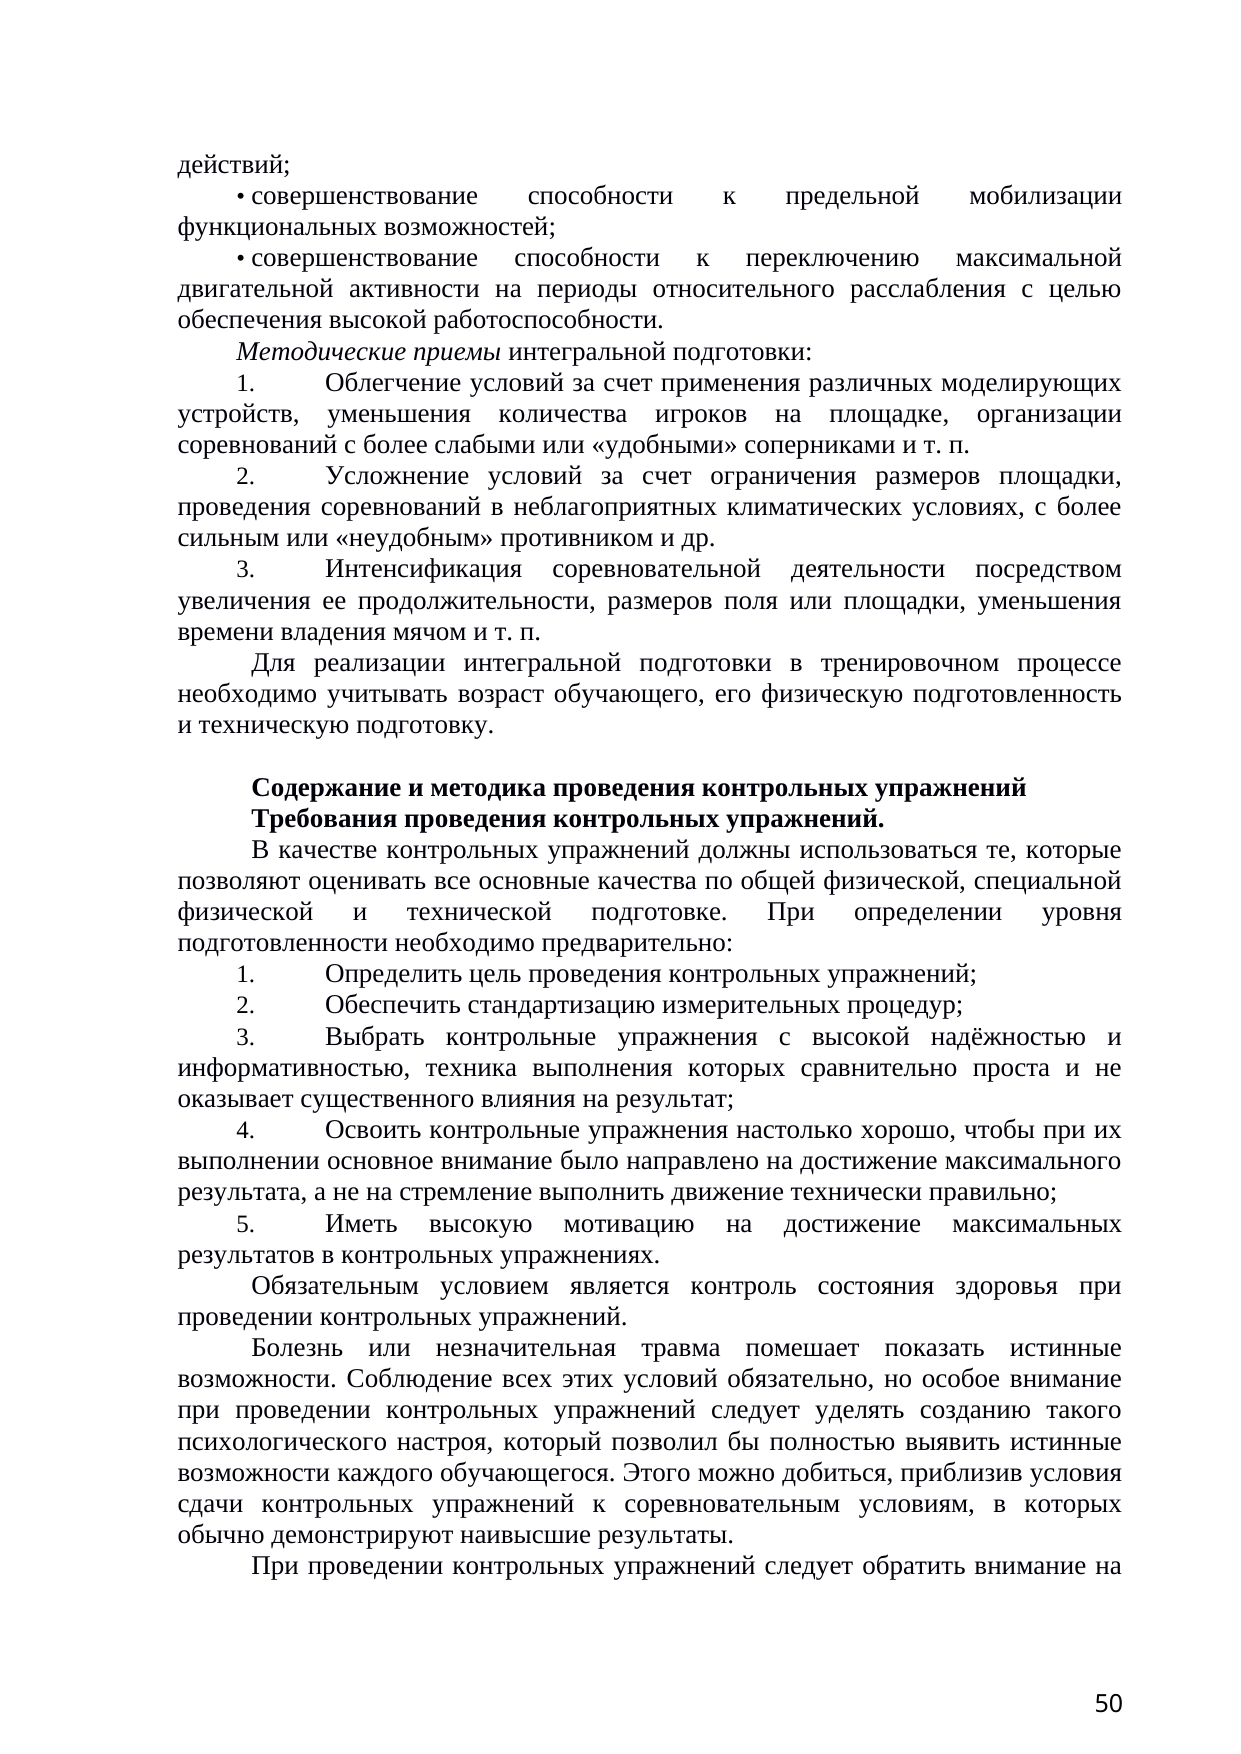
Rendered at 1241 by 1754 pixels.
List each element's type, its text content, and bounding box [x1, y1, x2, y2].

list Выбрать контрольные упражнения с высокой надёжностью и информативностью, техника выполнения которых сравнительно проста и не оказывает существенного влияния на результат; [177, 1020, 1123, 1113]
text Содержание и методика проведения контрольных упражнений [177, 771, 1123, 802]
text Требования проведения контрольных упражнений. [177, 802, 1123, 833]
text Для реализации интегральной подготовки в тренировочном процессе необходимо учитывать возраст обучающего, его физическую подготовленность и техническую подготовку. [177, 646, 1123, 739]
list Облегчение условий за счет применения различных моделирующих устройств, уменьшения количества игроков на площадке, организации соревнований с более слабыми или «удобными» соперниками и т. п. [177, 366, 1123, 459]
list Иметь высокую мотивацию на достижение максимальных результатов в контрольных упражнениях. [177, 1207, 1123, 1269]
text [177, 1549, 1123, 1580]
list совершенствование способности к предельной мобилизации функциональных возможностей; [177, 179, 1123, 241]
text Болезнь или незначительная травма помешает показать истинные возможности. Соблюдение всех этих условий обязательно, но особое внимание при проведении контрольных упражнений следует уделять созданию такого психологического настроя, который позволил бы полностью выявить истинные возможности каждого обучающегося. Этого можно добиться, приблизив условия сдачи контрольных упражнений к соревновательным условиям, в которых обычно демонстрируют наивысшие результаты. [177, 1331, 1123, 1549]
text В качестве контрольных упражнений должны использоваться те, которые позволяют оценивать все основные качества по общей физической, специальной физической и технической подготовке. При определении уровня подготовленности необходимо предварительно: [177, 833, 1123, 957]
list совершенствование способности к переключению максимальной двигательной активности на периоды относительного расслабления с целью обеспечения высокой работоспособности. [177, 241, 1123, 334]
list Обеспечить стандартизацию измерительных процедур; [177, 989, 1123, 1020]
text Обязательным условием является контроль состояния здоровья при проведении контрольных упражнений. [177, 1269, 1123, 1331]
text Методические приемы интегральной подготовки: [177, 334, 1123, 366]
list Освоить контрольные упражнения настолько хорошо, чтобы при их выполнении основное внимание было направлено на достижение максимального результата, а не на стремление выполнить движение технически правильно; [177, 1113, 1123, 1207]
list Усложнение условий за счет ограничения размеров площадки, проведения соревнований в неблагоприятных климатических условиях, с более сильным или «неудобным» противником и др. [177, 459, 1123, 553]
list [177, 148, 1123, 179]
list Определить цель проведения контрольных упражнений; [177, 957, 1123, 989]
list Интенсификация соревновательной деятельности посредством увеличения ее продолжительности, размеров поля или площадки, уменьшения времени владения мячом и т. п. [177, 553, 1123, 646]
